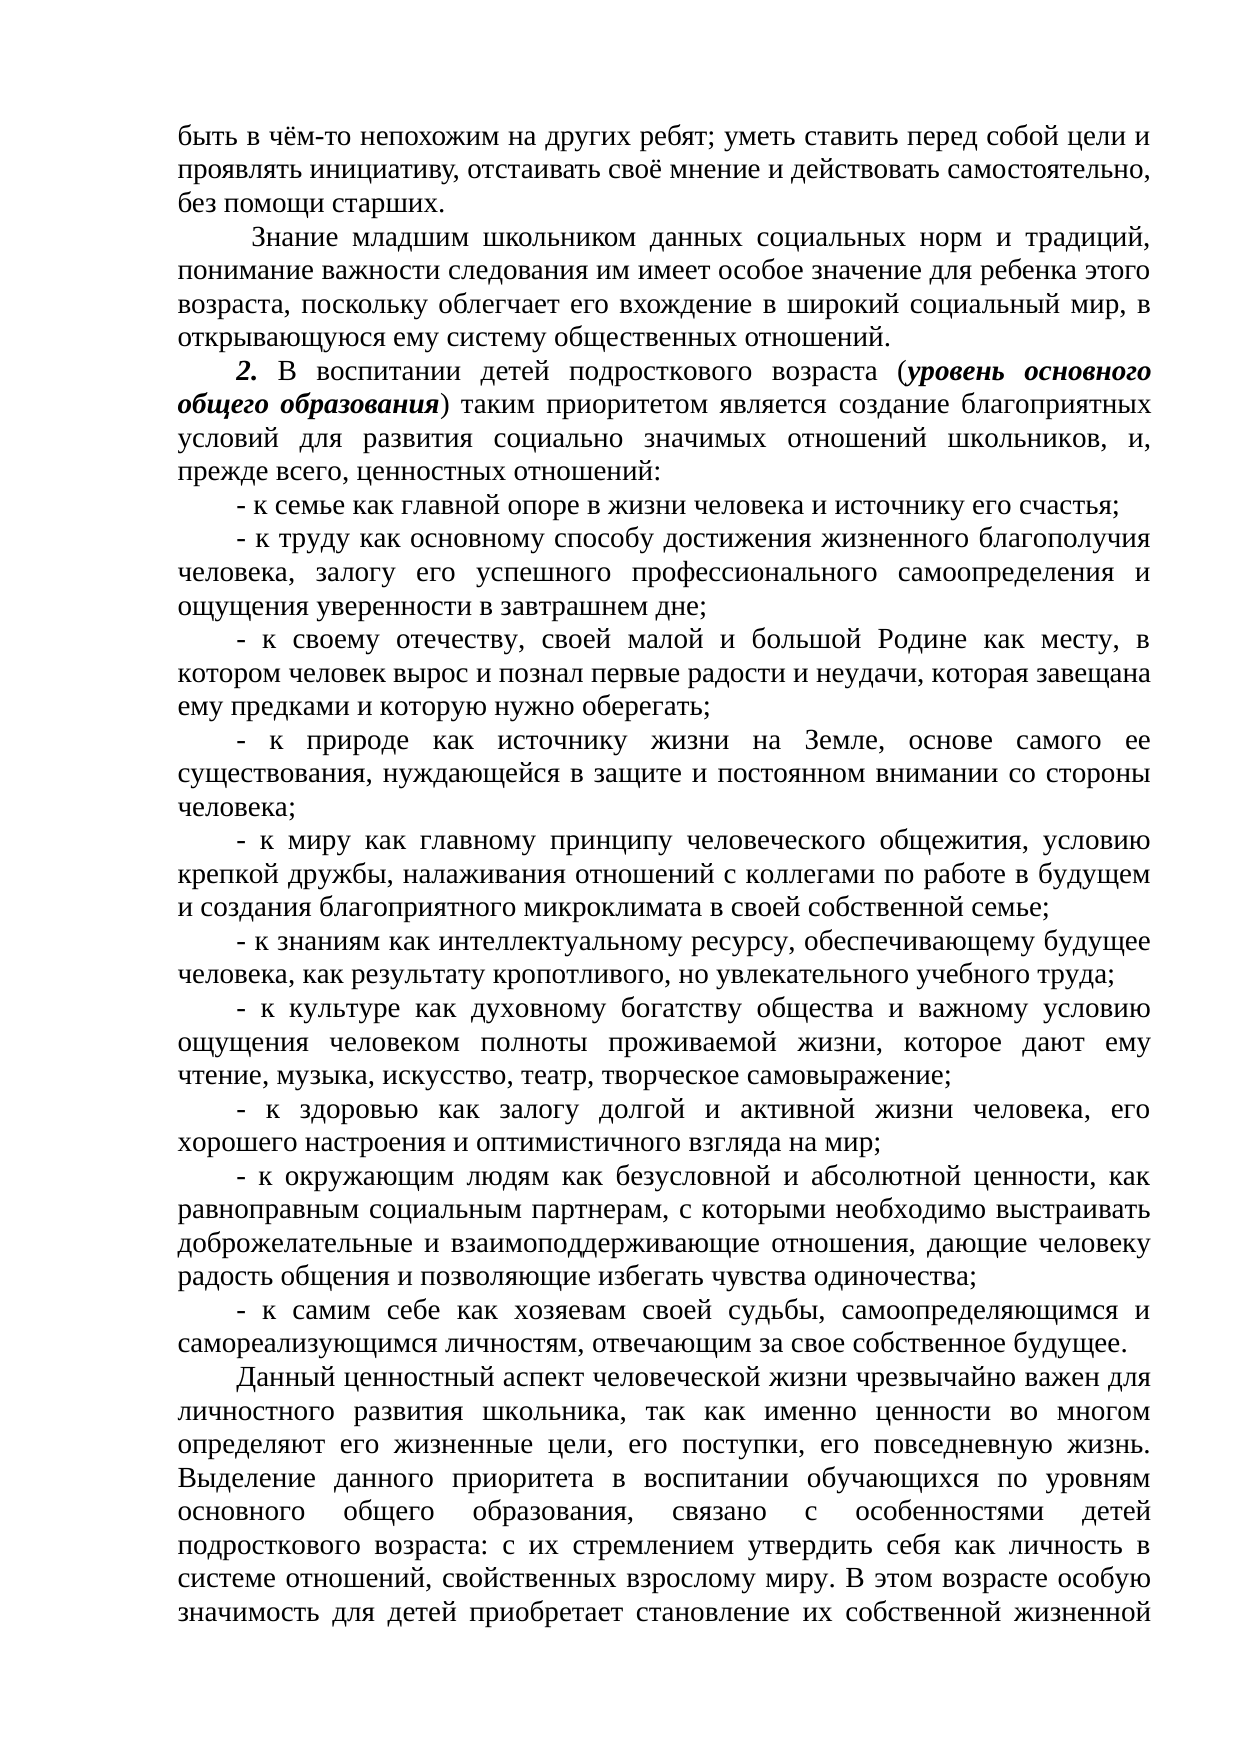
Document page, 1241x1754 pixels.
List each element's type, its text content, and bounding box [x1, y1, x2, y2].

text 2. В воспитании детей подросткового возраста (уровень основного общего образования) таким приоритетом является создание благоприятных условий для развития социально значимых отношений школьников, и, прежде всего, ценностных отношений: [177, 353, 1152, 487]
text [177, 118, 1152, 219]
text - к миру как главному принципу человеческого общежития, условию крепкой дружбы, налаживания отношений с коллегами по работе в будущем и создания благоприятного микроклимата в своей собственной семье; [177, 822, 1152, 923]
text - к семье как главной опоре в жизни человека и источнику его счастья; [177, 487, 1152, 521]
text - к окружающим людям как безусловной и абсолютной ценности, как равноправным социальным партнерам, с которыми необходимо выстраивать доброжелательные и взаимоподдерживающие отношения, дающие человеку радость общения и позволяющие избегать чувства одиночества; [177, 1158, 1152, 1292]
text - к здоровью как залогу долгой и активной жизни человека, его хорошего настроения и оптимистичного взгляда на мир; [177, 1091, 1152, 1158]
text - к своему отечеству, своей малой и большой Родине как месту, в котором человек вырос и познал первые радости и неудачи, которая завещана ему предками и которую нужно оберегать; [177, 621, 1152, 722]
text Знание младшим школьником данных социальных норм и традиций, понимание важности следования им имеет особое значение для ребенка этого возраста, поскольку облегчает его вхождение в широкий социальный мир, в открывающуюся ему систему общественных отношений. [177, 219, 1152, 353]
text - к культуре как духовному богатству общества и важному условию ощущения человеком полноты проживаемой жизни, которое дают ему чтение, музыка, искусство, театр, творческое самовыражение; [177, 990, 1152, 1091]
text - к знаниям как интеллектуальному ресурсу, обеспечивающему будущее человека, как результату кропотливого, но увлекательного учебного труда; [177, 923, 1152, 990]
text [177, 1359, 1152, 1627]
text - к труду как основному способу достижения жизненного благополучия человека, залогу его успешного профессионального самоопределения и ощущения уверенности в завтрашнем дне; [177, 521, 1152, 621]
text - к природе как источнику жизни на Земле, основе самого ее существования, нуждающейся в защите и постоянном внимании со стороны человека; [177, 722, 1152, 822]
text - к самим себе как хозяевам своей судьбы, самоопределяющимся и самореализующимся личностям, отвечающим за свое собственное будущее. [177, 1292, 1152, 1359]
